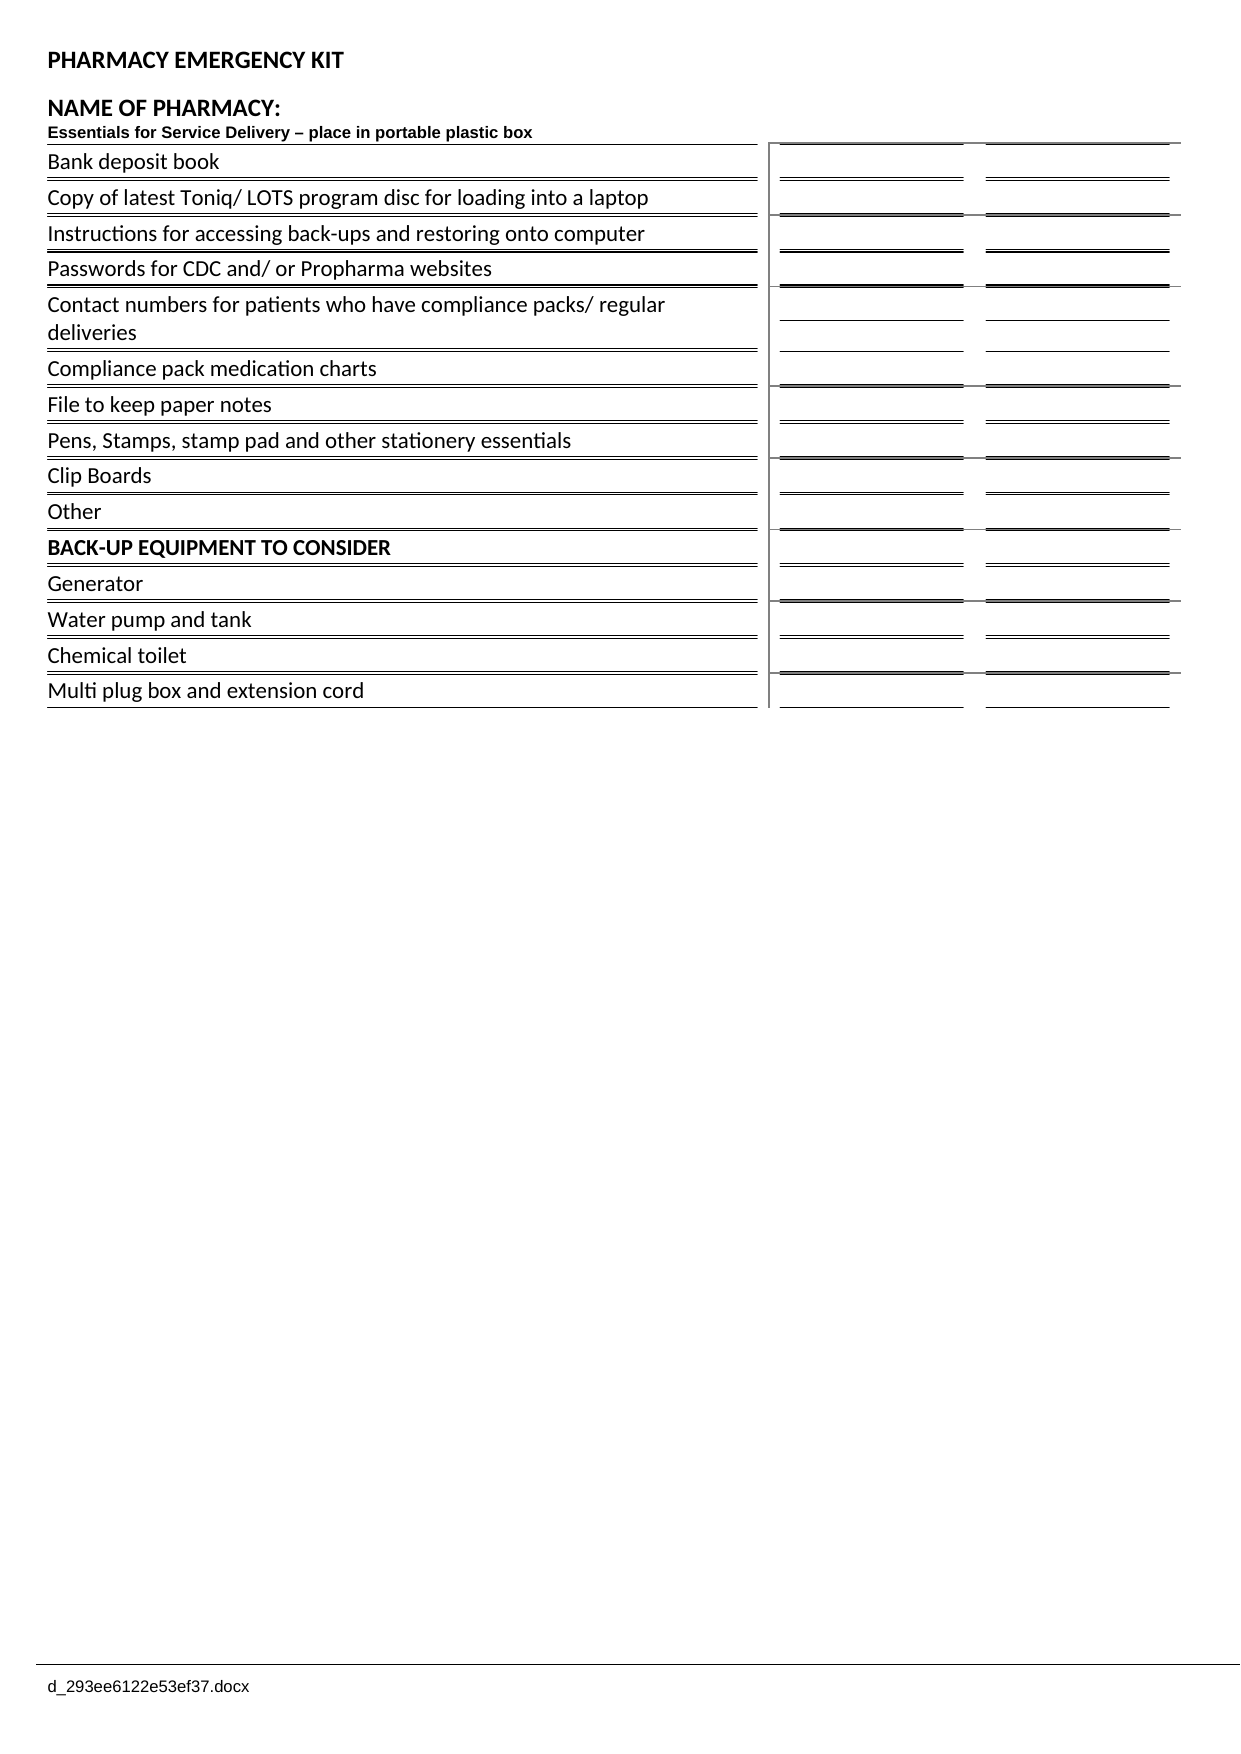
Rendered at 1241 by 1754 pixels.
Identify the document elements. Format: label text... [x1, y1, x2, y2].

table_cell [975, 674, 1181, 708]
table_cell Bank deposit book [36, 142, 768, 178]
table_cell [975, 638, 1181, 672]
table_cell Contact numbers for patients who have compliance packs/ regular deliveries [36, 286, 768, 349]
table_cell [975, 251, 1181, 286]
table_cell [770, 530, 975, 564]
table_cell [975, 459, 1181, 493]
table_cell Compliance pack medication charts [36, 350, 768, 385]
table_cell Chemical toilet [36, 636, 768, 672]
table_cell [770, 602, 975, 636]
table_cell [975, 387, 1181, 421]
table_cell [770, 216, 975, 250]
table_cell Generator [36, 565, 768, 600]
table_cell [770, 144, 975, 178]
table_cell [770, 351, 975, 385]
table_cell Passwords for CDC and/ or Propharma websites [36, 250, 768, 286]
table_cell [770, 423, 975, 457]
table_cell [770, 674, 975, 708]
table_cell File to keep paper notes [36, 385, 768, 421]
table_cell Clip Boards [36, 457, 768, 493]
table_cell [770, 459, 975, 493]
table_cell [770, 180, 975, 214]
table_cell [770, 251, 975, 286]
table_cell [770, 387, 975, 421]
table_cell [975, 602, 1181, 636]
table_cell [975, 144, 1181, 178]
table_cell Other [36, 493, 768, 529]
table_cell Back-Up Equipment to consider [36, 529, 768, 564]
table_cell [975, 351, 1181, 385]
table_cell [770, 287, 975, 349]
table_cell [975, 530, 1181, 564]
table_cell Pens, Stamps, stamp pad and other stationery essentials [36, 421, 768, 457]
table_cell [975, 216, 1181, 250]
table_cell [975, 180, 1181, 214]
table_cell [975, 566, 1181, 600]
table_cell Instructions for accessing back-ups and restoring onto computer [36, 214, 768, 250]
table_cell Multi plug box and extension cord [36, 672, 768, 708]
table_cell Copy of latest Toniq/ LOTS program disc for loading into a laptop [36, 178, 768, 214]
table_cell [770, 638, 975, 672]
table_cell [975, 423, 1181, 457]
table_cell [975, 287, 1181, 349]
table_cell [975, 495, 1181, 529]
table_cell [770, 566, 975, 600]
table_cell [770, 495, 975, 529]
table_cell Water pump and tank [36, 600, 768, 636]
